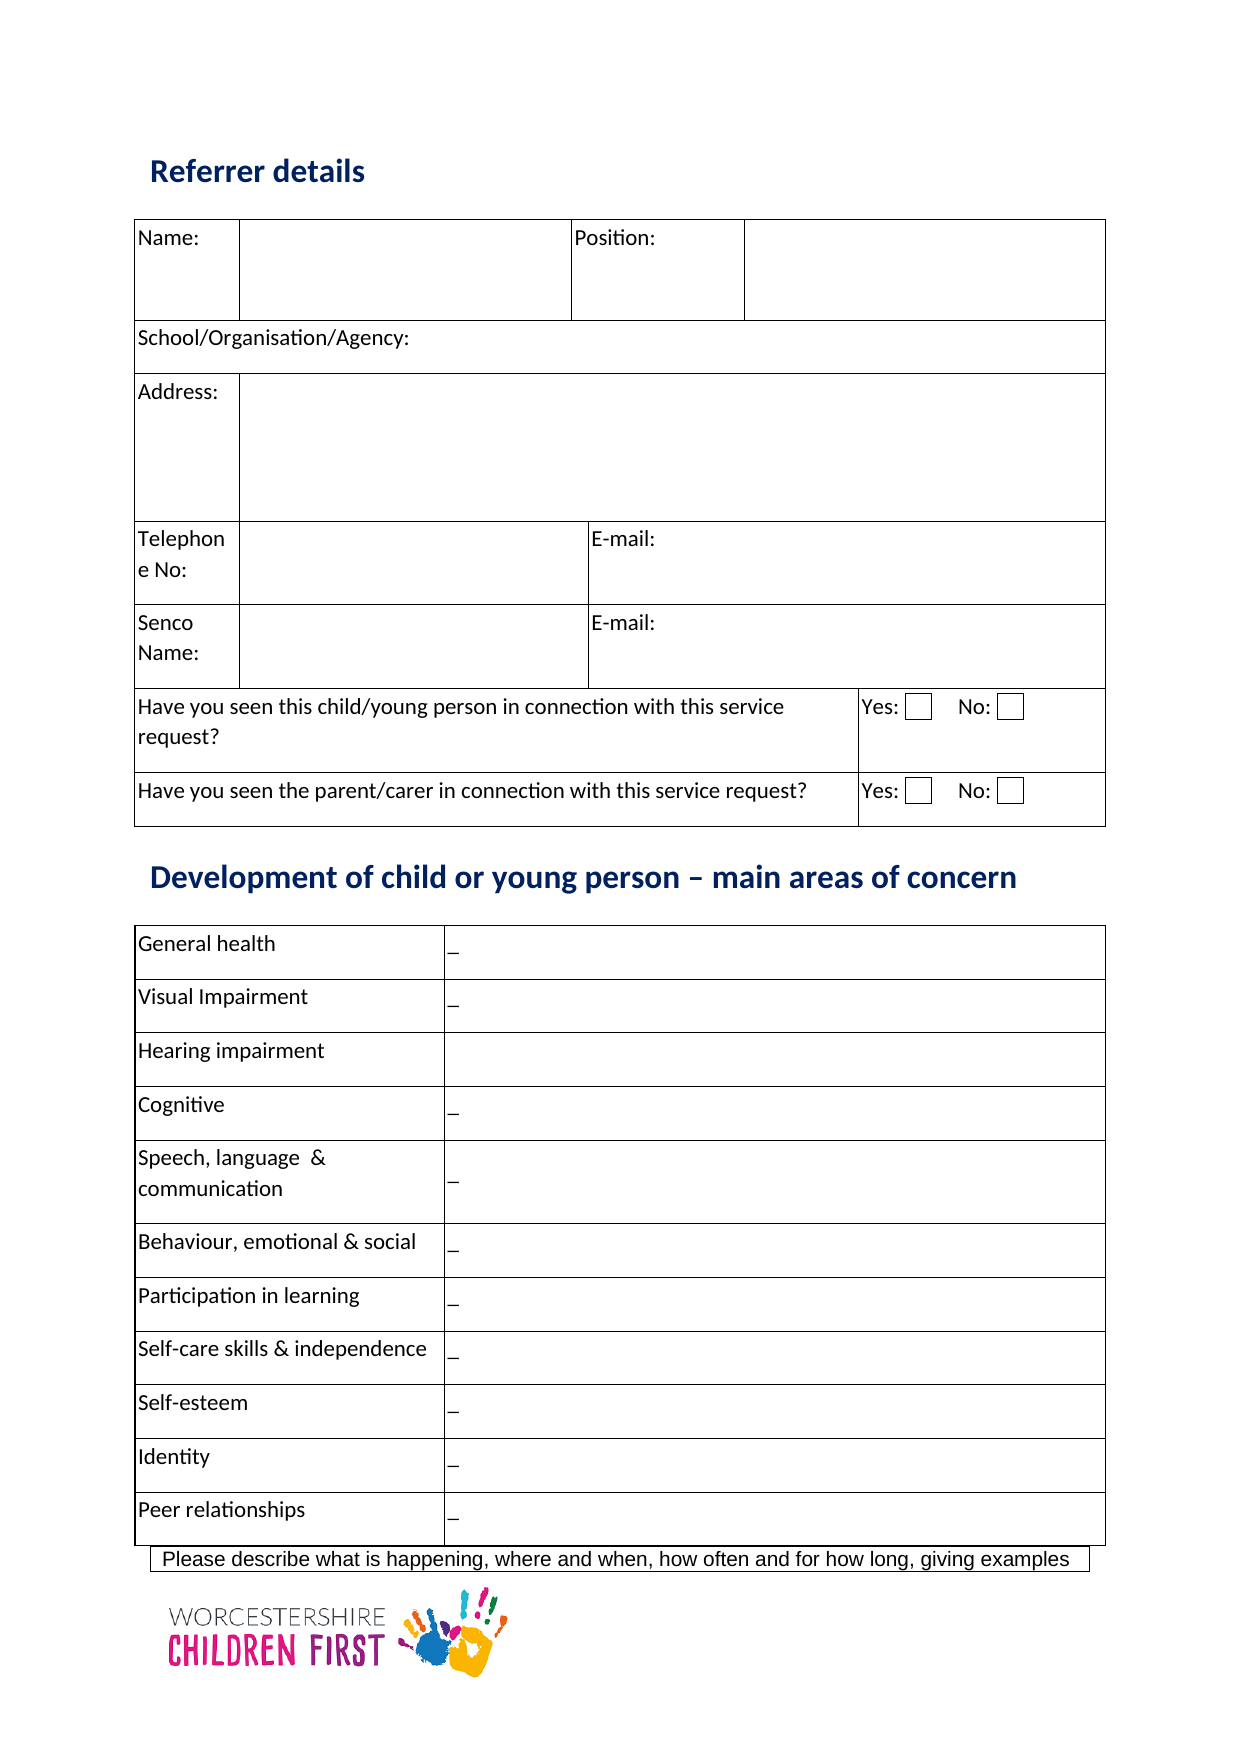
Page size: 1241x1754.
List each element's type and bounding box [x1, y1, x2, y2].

picture [150, 1581, 524, 1681]
